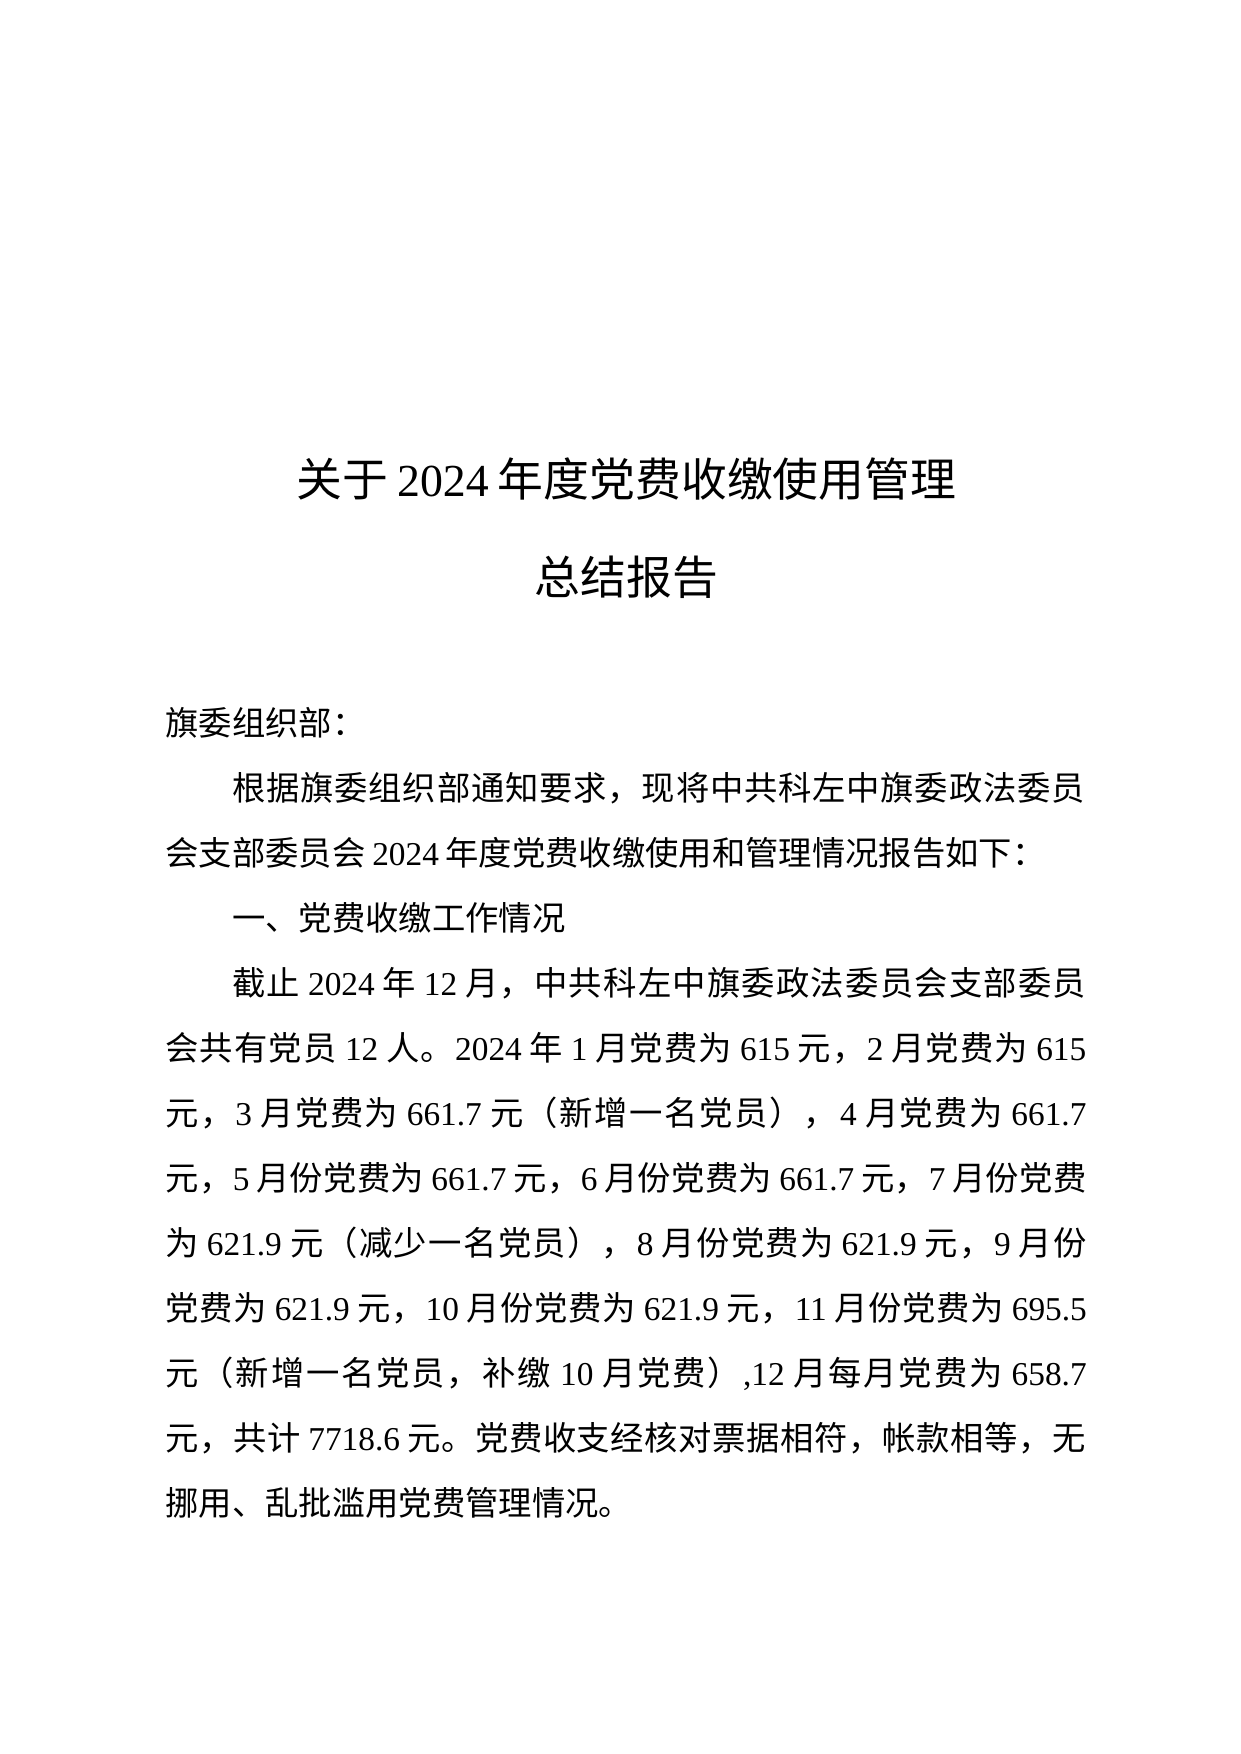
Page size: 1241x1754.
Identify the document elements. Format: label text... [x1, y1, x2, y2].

text 旗委组织部： [165, 688, 1087, 753]
text 根据旗委组织部通知要求，现将中共科左中旗委政法委员会支部委员会2024年度党费收缴使用和管理情况报告如下： [165, 753, 1087, 883]
list 一、党费收缴工作情况 [165, 883, 1087, 948]
text 总结报告 [165, 525, 1087, 623]
list 截止2024年12月，中共科左中旗委政法委员会支部委员会共有党员12人。2024年1月党费为615元，2月党费为615元，3月党费为661.7元（新增一名党员），4月党费为661.7元，5月份党费为661.7元，6月份党费为661.7元，7月份党费为621.9元（减少一名党员），8月份党费为621.9元，9月份党费为621.9元，10月份党费为621.9元，11月份党费为695.5元（新增一名党员，补缴10月党费）,12月每月党费为658.7元，共计7718.6元。党费收支经核对票据相符，帐款相等，无挪用、乱批滥用党费管理情况。 [165, 948, 1087, 1533]
text 关于2024年度党费收缴使用管理 [165, 428, 1087, 525]
